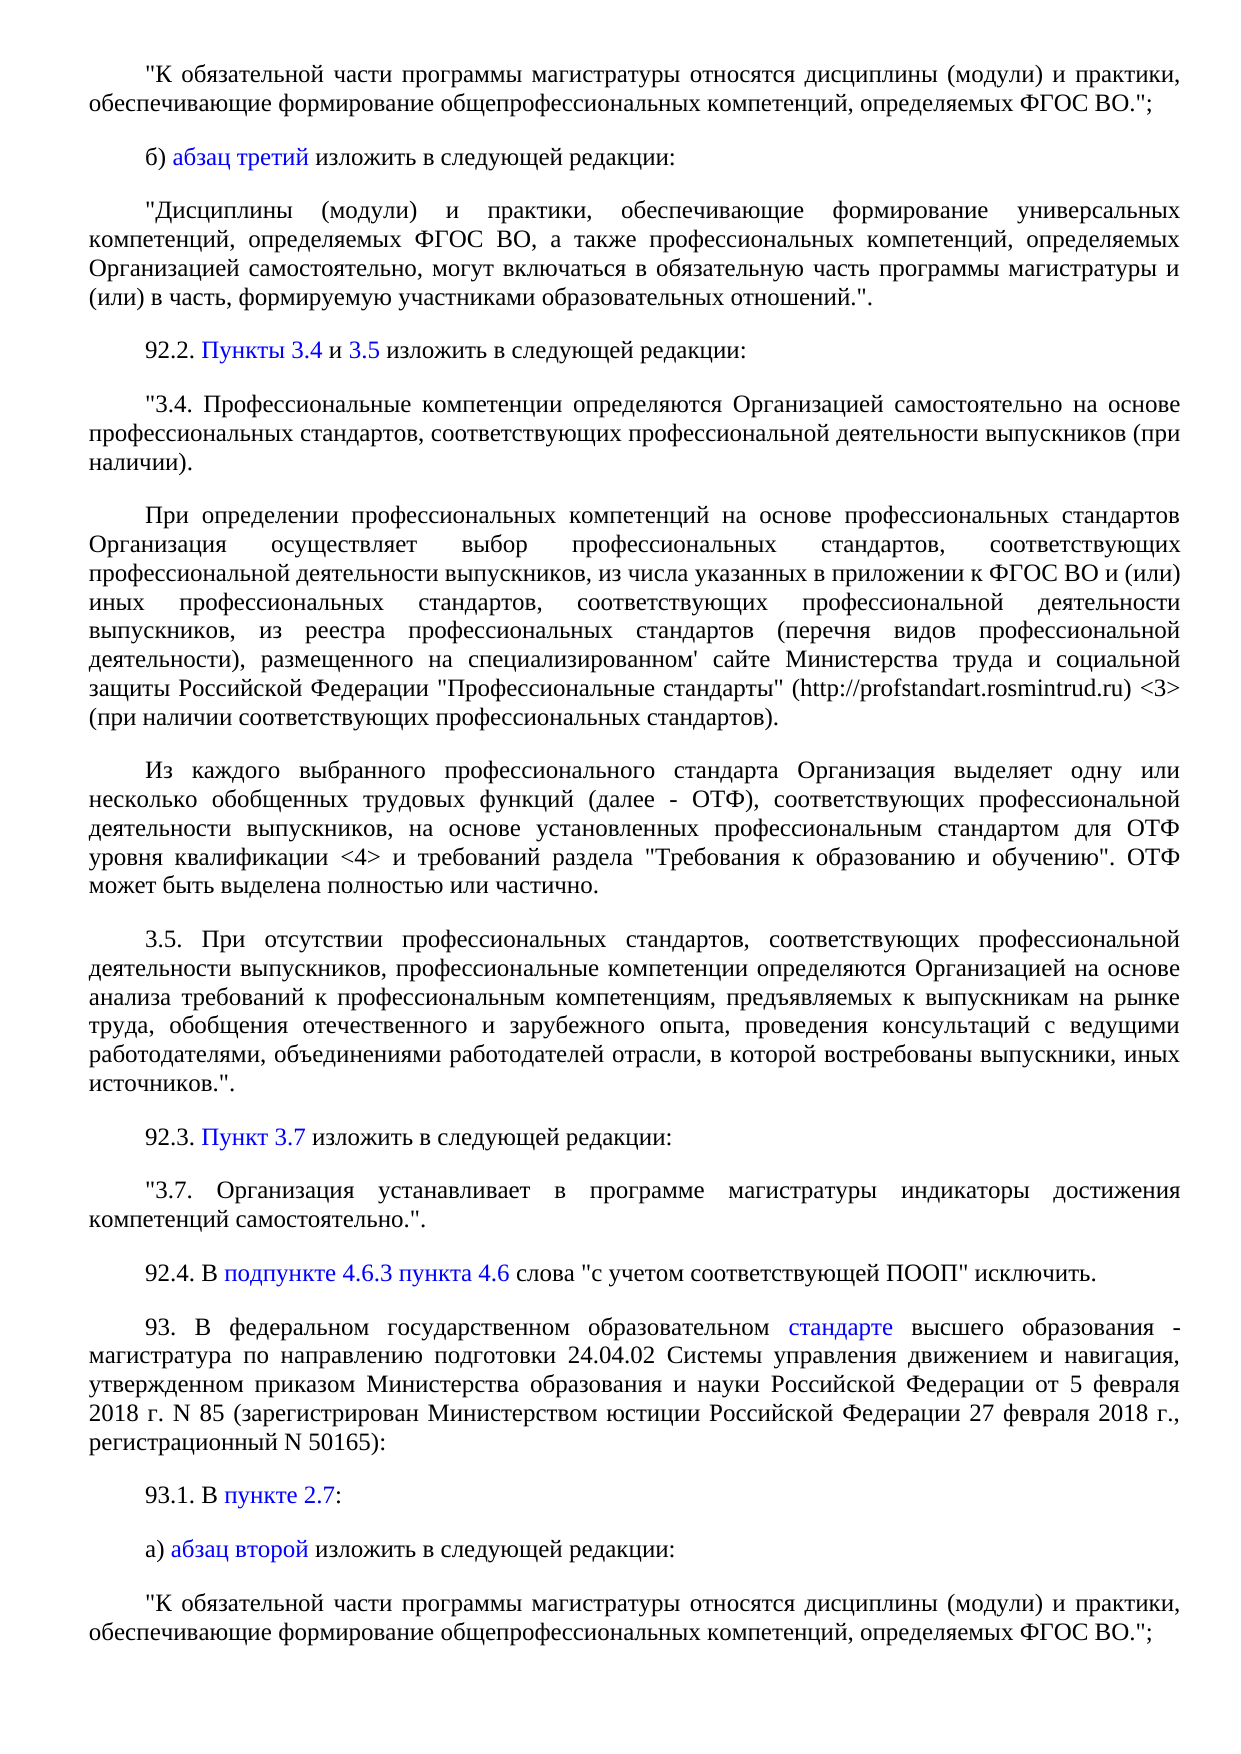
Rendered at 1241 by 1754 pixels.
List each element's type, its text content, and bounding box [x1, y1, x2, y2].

text 92.3. Пункт 3.7 изложить в следующей редакции: [89, 1122, 1181, 1150]
text а) абзац второй изложить в следующей редакции: [89, 1534, 1181, 1563]
text "3.7. Организация устанавливает в программе магистратуры индикаторы достижения компетенций самостоятельно.". [89, 1175, 1181, 1233]
text Из каждого выбранного профессионального стандарта Организация выделяет одну или несколько обобщенных трудовых функций (далее - ОТФ), соответствующих профессиональной деятельности выпускников, на основе установленных профессиональным стандартом для ОТФ уровня квалификации <4> и требований раздела "Требования к образованию и обучению". ОТФ может быть выделена полностью или частично. [89, 755, 1181, 899]
text "К обязательной части программы магистратуры относятся дисциплины (модули) и практики, обеспечивающие формирование общепрофессиональных компетенций, определяемых ФГОС ВО."; [89, 59, 1181, 117]
text 93. В федеральном государственном образовательном стандарте высшего образования - магистратура по направлению подготовки 24.04.02 Системы управления движением и навигация, утвержденном приказом Министерства образования и науки Российской Федерации от 5 февраля 2018 г. N 85 (зарегистрирован Министерством юстиции Российской Федерации 27 февраля 2018 г., регистрационный N 50165): [89, 1312, 1181, 1455]
text "Дисциплины (модули) и практики, обеспечивающие формирование универсальных компетенций, определяемых ФГОС ВО, а также профессиональных компетенций, определяемых Организацией самостоятельно, могут включаться в обязательную часть программы магистратуры и (или) в часть, формируемую участниками образовательных отношений.". [89, 195, 1181, 310]
text 93.1. В пункте 2.7: [89, 1480, 1181, 1509]
text б) абзац третий изложить в следующей редакции: [89, 142, 1181, 170]
text 92.4. В подпункте 4.6.3 пункта 4.6 слова "с учетом соответствующей ПООП" исключить. [89, 1258, 1181, 1287]
text 3.5. При отсутствии профессиональных стандартов, соответствующих профессиональной деятельности выпускников, профессиональные компетенции определяются Организацией на основе анализа требований к профессиональным компетенциям, предъявляемых к выпускникам на рынке труда, обобщения отечественного и зарубежного опыта, проведения консультаций с ведущими работодателями, объединениями работодателей отрасли, в которой востребованы выпускники, иных источников.". [89, 924, 1181, 1097]
text "К обязательной части программы магистратуры относятся дисциплины (модули) и практики, обеспечивающие формирование общепрофессиональных компетенций, определяемых ФГОС ВО."; [89, 1588, 1181, 1645]
text 92.2. Пункты 3.4 и 3.5 изложить в следующей редакции: [89, 335, 1181, 364]
text При определении профессиональных компетенций на основе профессиональных стандартов Организация осуществляет выбор профессиональных стандартов, соответствующих профессиональной деятельности выпускников, из числа указанных в приложении к ФГОС ВО и (или) иных профессиональных стандартов, соответствующих профессиональной деятельности выпускников, из реестра профессиональных стандартов (перечня видов профессиональной деятельности), размещенного на специализированном' сайте Министерства труда и социальной защиты Российской Федерации "Профессиональные стандарты" (http://profstandart.rosmintrud.ru) <3> (при наличии соответствующих профессиональных стандартов). [89, 500, 1181, 730]
text "3.4. Профессиональные компетенции определяются Организацией самостоятельно на основе профессиональных стандартов, соответствующих профессиональной деятельности выпускников (при наличии). [89, 389, 1181, 475]
